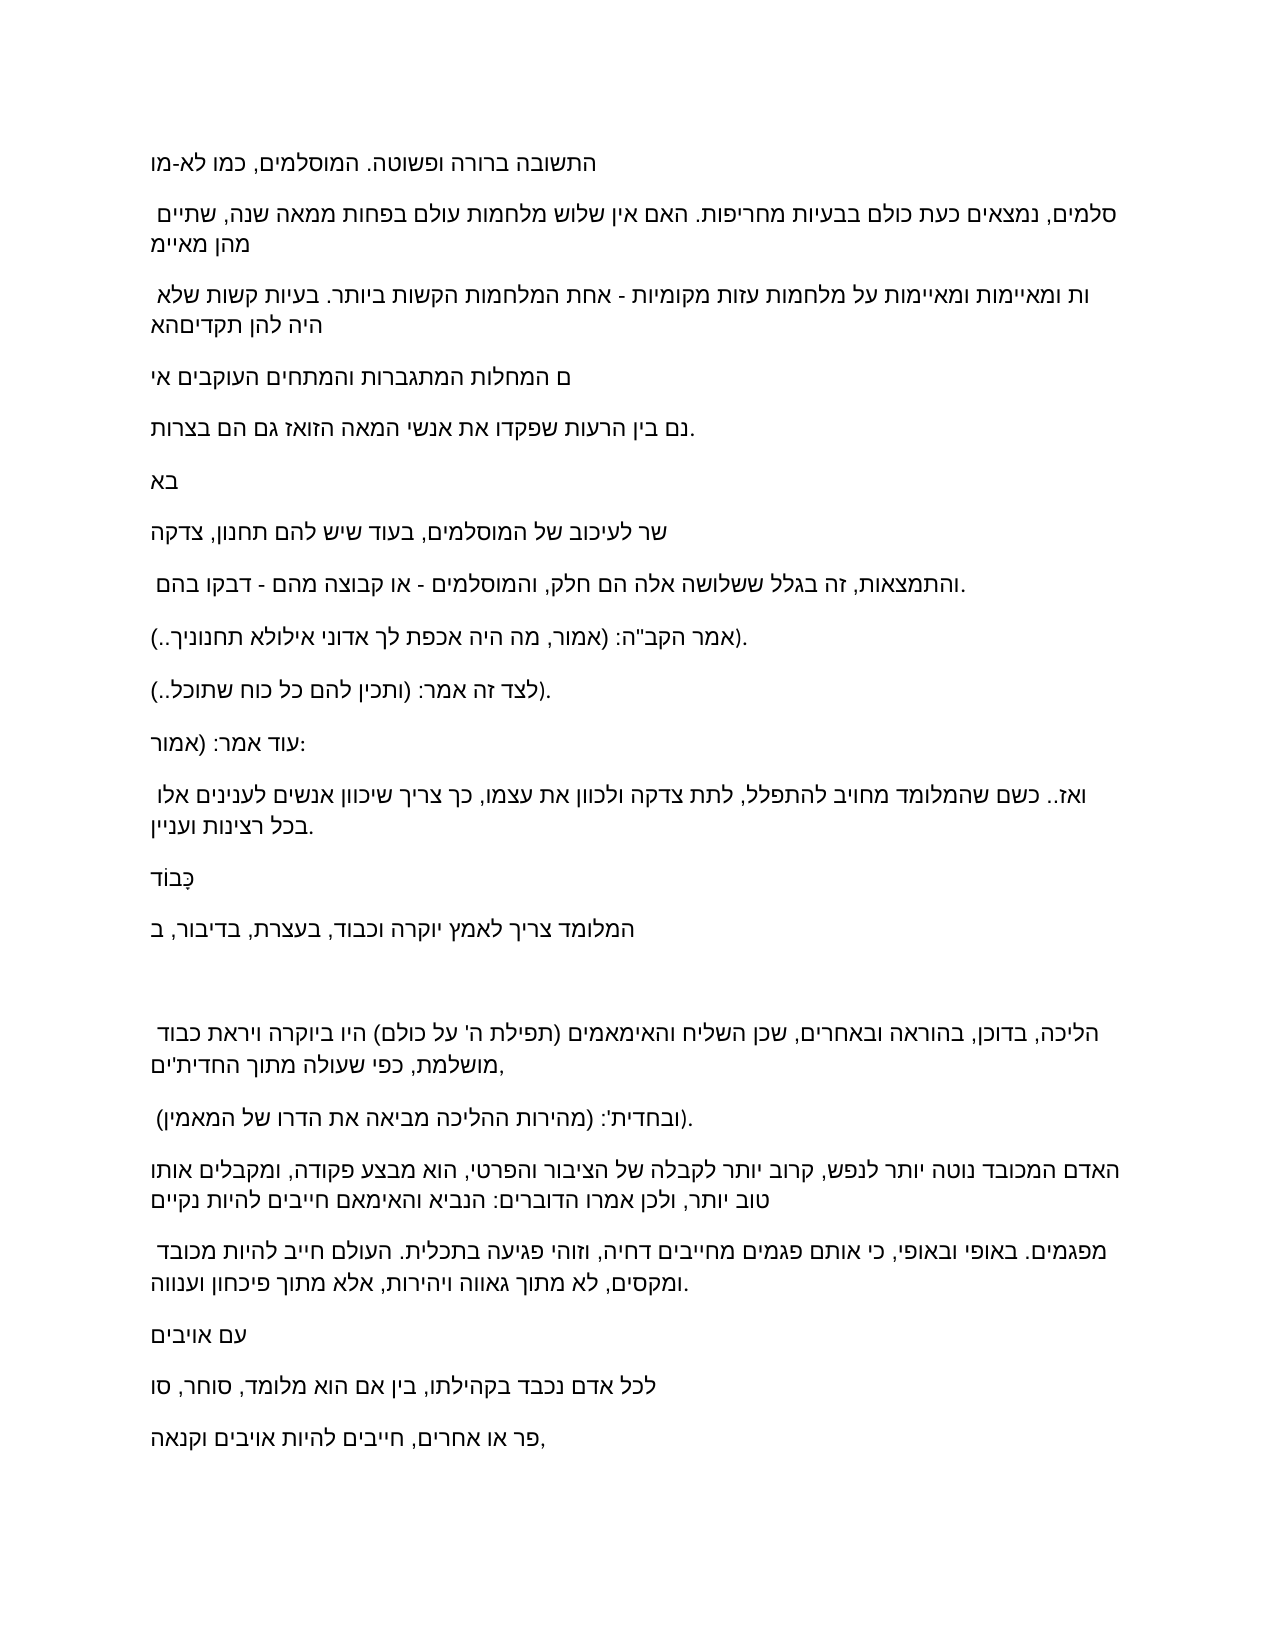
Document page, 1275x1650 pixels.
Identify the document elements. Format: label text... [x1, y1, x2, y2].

text האדם המכובד נוטה יותר לנפש, קרוב יותר לקבלה של הציבור והפרטי, הוא מבצע פקודה, ומקבלים אותו טוב יותר, ולכן אמרו הדוברים: הנביא והאימאם חייבים להיות נקיים [150, 1157, 1125, 1213]
text ואז.. כשם שהמלומד מחויב להתפלל, לתת צדקה ולכוון את עצמו, כך צריך שיכוון אנשים לענינים אלו בכל רצינות ועניין. [150, 782, 1125, 840]
text המלומד צריך לאמץ יוקרה וכבוד, בעצרת, בדיבור, ב [150, 916, 1125, 943]
text פר או אחרים, חייבים להיות אויבים וקנאה, [150, 1424, 1125, 1452]
text אמר הקב"ה: (אמור, מה היה אכפת לך אדוני אילולא תחנוניך..)). [150, 623, 1125, 651]
text לצד זה אמר: (ותכין להם כל כוח שתוכל..)). [150, 676, 1125, 704]
text הליכה, בדוכן, בהוראה ובאחרים, שכן השליח והאימאמים (תפילת ה' על כולם) היו ביוקרה ויראת כבוד מושלמת, כפי שעולה מתוך החדית'ים, [150, 1020, 1125, 1079]
text מפגמים. באופי ובאופי, כי אותם פגמים מחייבים דחיה, וזוהי פגיעה בתכלית. העולם חייב להיות מכובד ומקסים, לא מתוך גאווה ויהירות, אלא מתוך פיכחון וענווה. [150, 1238, 1125, 1297]
text התשובה ברורה ופשוטה. המוסלמים, כמו לא-מו [150, 150, 1125, 176]
text עוד אמר: (אמור: [150, 729, 1125, 757]
text והתמצאות, זה בגלל ששלושה אלה הם חלק, והמוסלמים - או קבוצה מהם - דבקו בהם. [150, 570, 1125, 598]
text ם המחלות המתגברות והמתחים העוקבים אי [150, 363, 1125, 390]
text שר לעיכוב של המוסלמים, בעוד שיש להם תחנון, צדקה [150, 519, 1125, 545]
text נם בין הרעות שפקדו את אנשי המאה הזואז גם הם בצרות. [150, 414, 1125, 443]
text ובחדית': (מהירות ההליכה מביאה את הדרו של המאמין)). [150, 1104, 1125, 1132]
text בא [150, 468, 1125, 494]
text לכל אדם נכבד בקהילתו, בין אם הוא מלומד, סוחר, סו [150, 1373, 1125, 1399]
text ות ומאיימות ומאיימות על מלחמות עזות מקומיות - אחת המלחמות הקשות ביותר. בעיות קשות שלא היה להן תקדיםהא [150, 282, 1125, 339]
text עם אויבים [150, 1322, 1125, 1348]
text סלמים, נמצאים כעת כולם בבעיות מחריפות. האם אין שלוש מלחמות עולם בפחות ממאה שנה, שתיים מהן מאיימ [150, 201, 1125, 258]
text כָּבוֹד [150, 865, 1125, 892]
